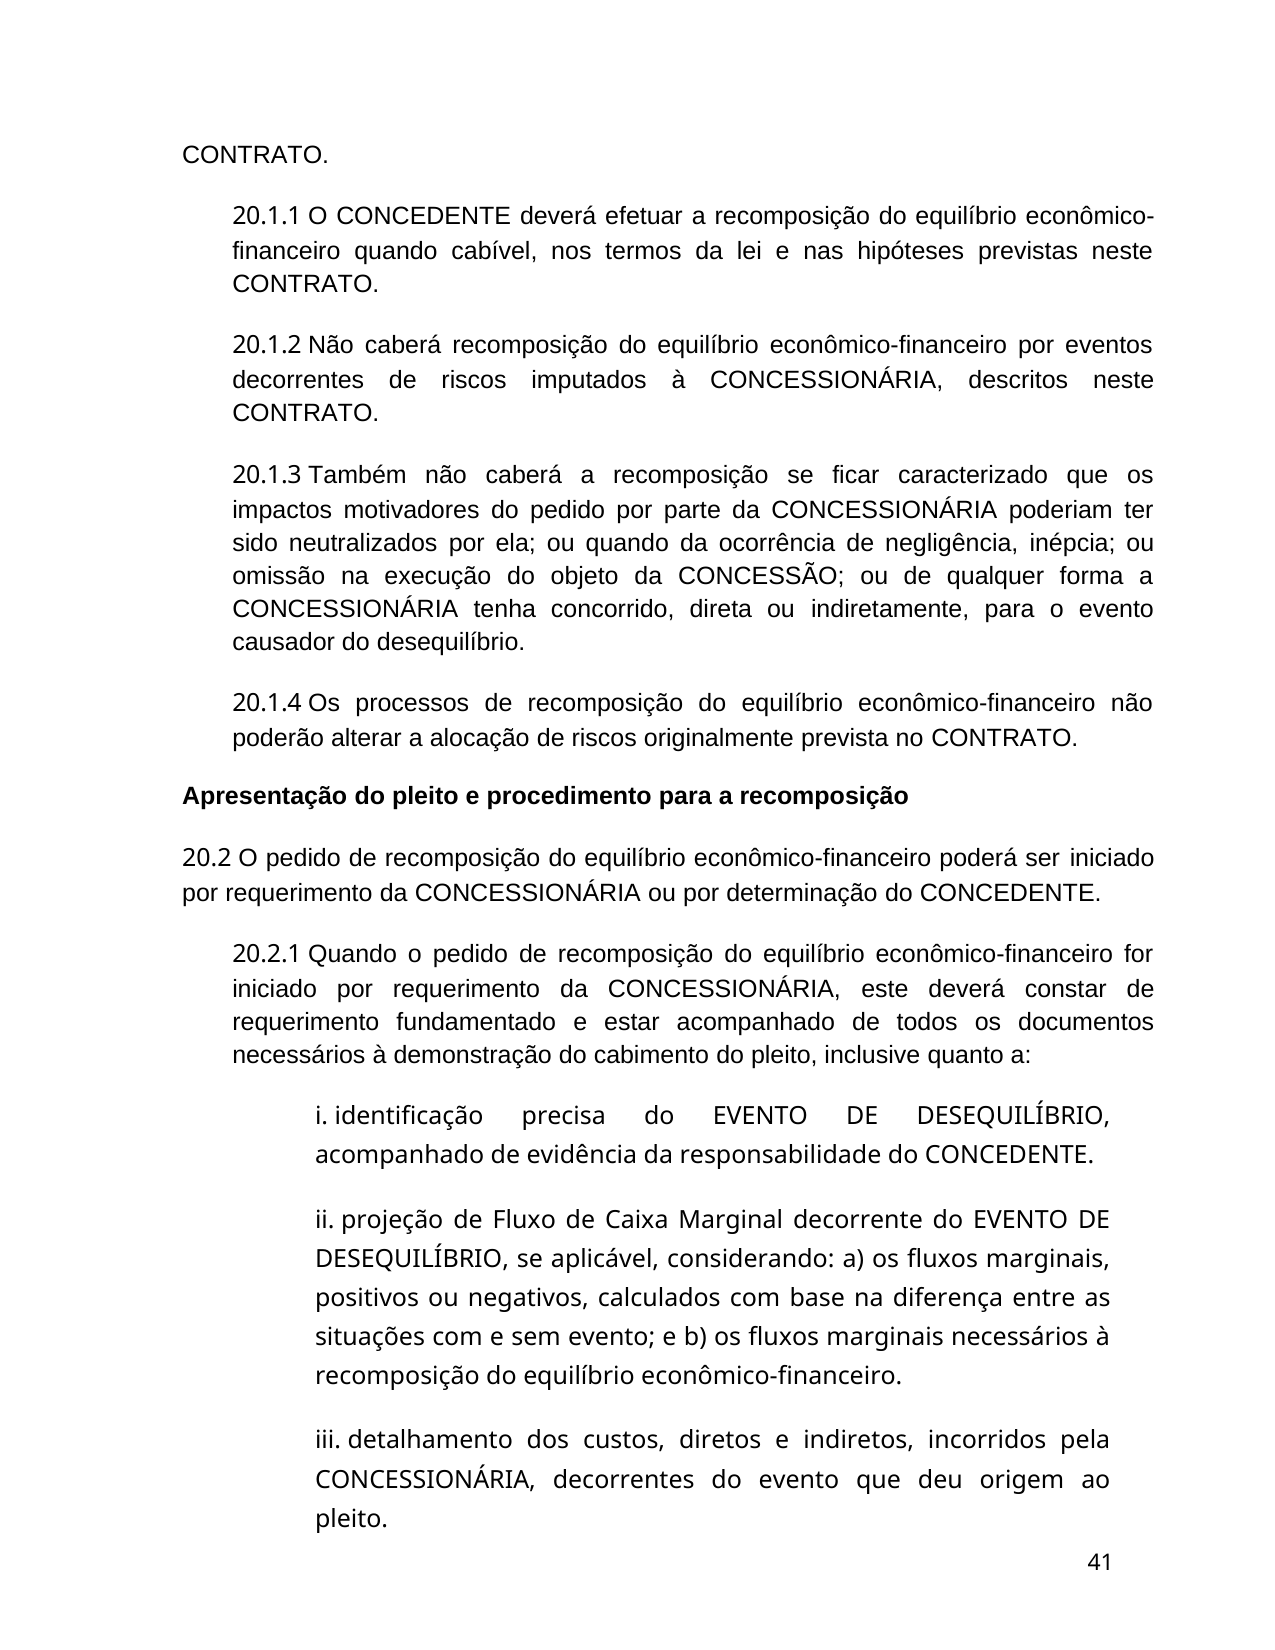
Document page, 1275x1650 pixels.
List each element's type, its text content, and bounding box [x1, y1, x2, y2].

list Não caberá recomposição do equilíbrio econômico-financeiro por eventos decorrentes de riscos imputados à CONCESSIONÁRIA, descritos neste CONTRATO. [232, 327, 1154, 427]
list projeção de Fluxo de Caixa Marginal decorrente do EVENTO DE DESEQUILÍBRIO, se aplicável, considerando: a) os fluxos marginais, positivos ou negativos, calculados com base na diferença entre as situações com e sem evento; e b) os fluxos marginais necessários à recomposição do equilíbrio econômico-financeiro. [315, 1201, 1111, 1392]
list identificação precisa do EVENTO DE DESEQUILÍBRIO, acompanhado de evidência da responsabilidade do CONCEDENTE. [315, 1098, 1111, 1171]
list Quando o pedido de recomposição do equilíbrio econômico-financeiro for iniciado por requerimento da CONCESSIONÁRIA, este deverá constar de requerimento fundamentado e estar acompanhado de todos os documentos necessários à demonstração do cabimento do pleito, inclusive quanto a: [232, 936, 1154, 1069]
list detalhamento dos custos, diretos e indiretos, incorridos pela CONCESSIONÁRIA, decorrentes do evento que deu origem ao pleito. [315, 1422, 1111, 1534]
list O pedido de recomposição do equilíbrio econômico-financeiro poderá ser iniciado por requerimento da CONCESSIONÁRIA ou por determinação do CONCEDENTE. [182, 839, 1154, 906]
list Os processos de recomposição do equilíbrio econômico-financeiro não poderão alterar a alocação de riscos originalmente prevista no CONTRATO. [232, 685, 1154, 752]
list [182, 139, 1154, 168]
subtitle Apresentação do pleito e procedimento para a recomposição [182, 781, 1167, 810]
list Também não caberá a recomposição se ficar caracterizado que os impactos motivadores do pedido por parte da CONCESSIONÁRIA poderiam ter sido neutralizados por ela; ou quando da ocorrência de negligência, inépcia; ou omissão na execução do objeto da CONCESSÃO; ou de qualquer forma a CONCESSIONÁRIA tenha concorrido, direta ou indiretamente, para o evento causador do desequilíbrio. [232, 456, 1154, 656]
list O CONCEDENTE deverá efetuar a recomposição do equilíbrio econômico- financeiro quando cabível, nos termos da lei e nas hipóteses previstas neste CONTRATO. [232, 198, 1154, 298]
